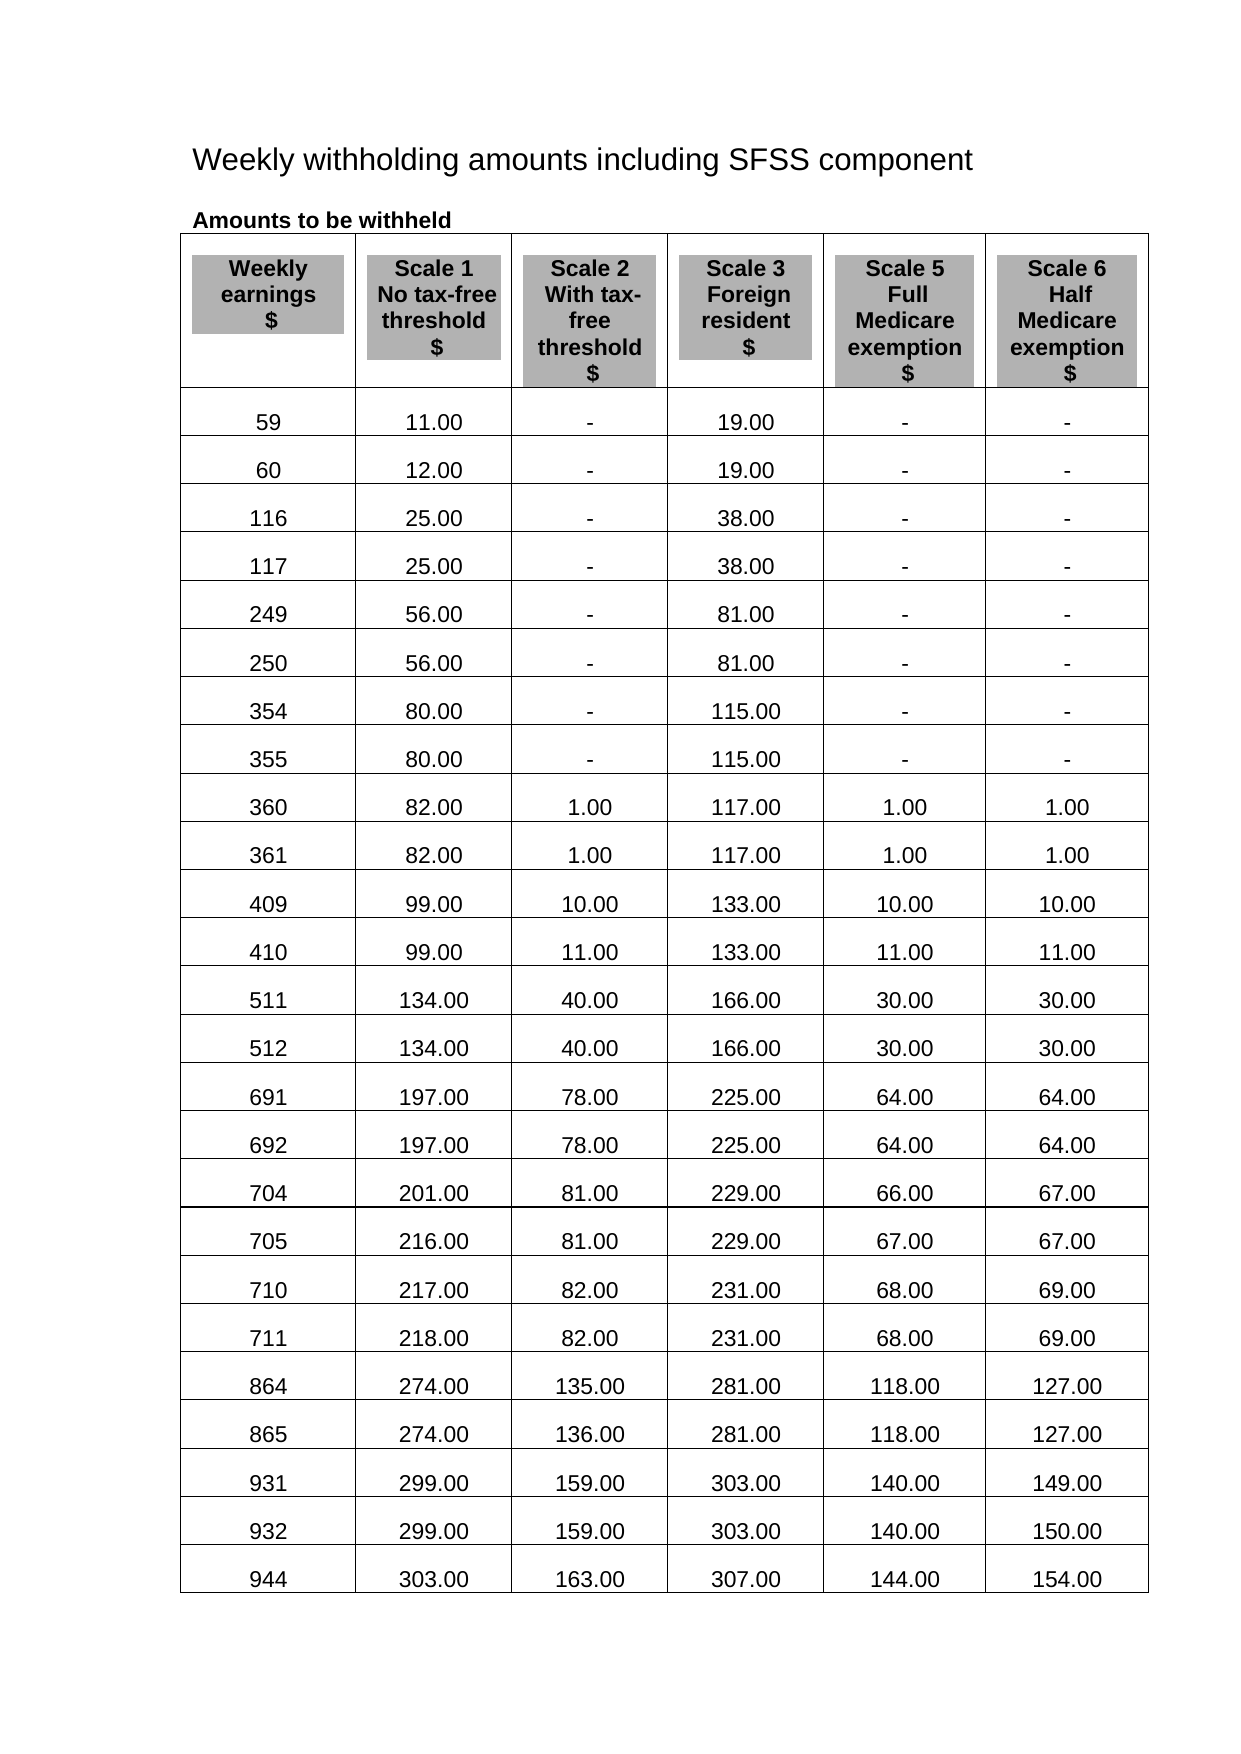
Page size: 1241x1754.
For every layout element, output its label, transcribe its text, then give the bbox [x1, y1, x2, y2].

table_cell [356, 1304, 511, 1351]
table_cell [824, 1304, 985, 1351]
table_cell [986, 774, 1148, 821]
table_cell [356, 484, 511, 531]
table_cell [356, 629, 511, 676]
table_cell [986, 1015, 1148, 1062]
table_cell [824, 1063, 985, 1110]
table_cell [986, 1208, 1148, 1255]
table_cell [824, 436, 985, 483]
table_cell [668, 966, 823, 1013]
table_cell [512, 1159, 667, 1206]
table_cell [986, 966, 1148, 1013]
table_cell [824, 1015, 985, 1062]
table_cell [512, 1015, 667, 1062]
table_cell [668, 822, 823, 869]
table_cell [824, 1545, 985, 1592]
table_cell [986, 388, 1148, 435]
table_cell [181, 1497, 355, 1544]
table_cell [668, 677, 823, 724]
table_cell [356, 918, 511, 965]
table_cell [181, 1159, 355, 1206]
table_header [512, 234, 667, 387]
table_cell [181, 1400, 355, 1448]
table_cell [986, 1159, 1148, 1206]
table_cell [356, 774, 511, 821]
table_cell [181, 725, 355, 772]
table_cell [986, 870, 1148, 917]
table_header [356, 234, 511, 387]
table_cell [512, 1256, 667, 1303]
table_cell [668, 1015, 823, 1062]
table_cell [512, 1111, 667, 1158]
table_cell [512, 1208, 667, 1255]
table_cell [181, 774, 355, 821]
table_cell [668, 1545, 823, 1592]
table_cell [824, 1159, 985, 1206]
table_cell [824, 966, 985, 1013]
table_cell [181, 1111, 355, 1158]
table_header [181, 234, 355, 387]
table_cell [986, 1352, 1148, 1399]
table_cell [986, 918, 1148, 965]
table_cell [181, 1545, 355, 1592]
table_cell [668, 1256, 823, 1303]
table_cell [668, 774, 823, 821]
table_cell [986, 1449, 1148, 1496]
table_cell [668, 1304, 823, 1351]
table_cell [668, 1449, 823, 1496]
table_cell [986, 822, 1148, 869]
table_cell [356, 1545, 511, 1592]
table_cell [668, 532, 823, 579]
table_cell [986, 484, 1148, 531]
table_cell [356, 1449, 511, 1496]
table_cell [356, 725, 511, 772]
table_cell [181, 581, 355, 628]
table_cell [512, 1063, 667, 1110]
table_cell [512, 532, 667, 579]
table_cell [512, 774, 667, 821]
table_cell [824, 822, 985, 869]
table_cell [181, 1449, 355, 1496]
text Amounts to be withheld [192, 207, 1137, 233]
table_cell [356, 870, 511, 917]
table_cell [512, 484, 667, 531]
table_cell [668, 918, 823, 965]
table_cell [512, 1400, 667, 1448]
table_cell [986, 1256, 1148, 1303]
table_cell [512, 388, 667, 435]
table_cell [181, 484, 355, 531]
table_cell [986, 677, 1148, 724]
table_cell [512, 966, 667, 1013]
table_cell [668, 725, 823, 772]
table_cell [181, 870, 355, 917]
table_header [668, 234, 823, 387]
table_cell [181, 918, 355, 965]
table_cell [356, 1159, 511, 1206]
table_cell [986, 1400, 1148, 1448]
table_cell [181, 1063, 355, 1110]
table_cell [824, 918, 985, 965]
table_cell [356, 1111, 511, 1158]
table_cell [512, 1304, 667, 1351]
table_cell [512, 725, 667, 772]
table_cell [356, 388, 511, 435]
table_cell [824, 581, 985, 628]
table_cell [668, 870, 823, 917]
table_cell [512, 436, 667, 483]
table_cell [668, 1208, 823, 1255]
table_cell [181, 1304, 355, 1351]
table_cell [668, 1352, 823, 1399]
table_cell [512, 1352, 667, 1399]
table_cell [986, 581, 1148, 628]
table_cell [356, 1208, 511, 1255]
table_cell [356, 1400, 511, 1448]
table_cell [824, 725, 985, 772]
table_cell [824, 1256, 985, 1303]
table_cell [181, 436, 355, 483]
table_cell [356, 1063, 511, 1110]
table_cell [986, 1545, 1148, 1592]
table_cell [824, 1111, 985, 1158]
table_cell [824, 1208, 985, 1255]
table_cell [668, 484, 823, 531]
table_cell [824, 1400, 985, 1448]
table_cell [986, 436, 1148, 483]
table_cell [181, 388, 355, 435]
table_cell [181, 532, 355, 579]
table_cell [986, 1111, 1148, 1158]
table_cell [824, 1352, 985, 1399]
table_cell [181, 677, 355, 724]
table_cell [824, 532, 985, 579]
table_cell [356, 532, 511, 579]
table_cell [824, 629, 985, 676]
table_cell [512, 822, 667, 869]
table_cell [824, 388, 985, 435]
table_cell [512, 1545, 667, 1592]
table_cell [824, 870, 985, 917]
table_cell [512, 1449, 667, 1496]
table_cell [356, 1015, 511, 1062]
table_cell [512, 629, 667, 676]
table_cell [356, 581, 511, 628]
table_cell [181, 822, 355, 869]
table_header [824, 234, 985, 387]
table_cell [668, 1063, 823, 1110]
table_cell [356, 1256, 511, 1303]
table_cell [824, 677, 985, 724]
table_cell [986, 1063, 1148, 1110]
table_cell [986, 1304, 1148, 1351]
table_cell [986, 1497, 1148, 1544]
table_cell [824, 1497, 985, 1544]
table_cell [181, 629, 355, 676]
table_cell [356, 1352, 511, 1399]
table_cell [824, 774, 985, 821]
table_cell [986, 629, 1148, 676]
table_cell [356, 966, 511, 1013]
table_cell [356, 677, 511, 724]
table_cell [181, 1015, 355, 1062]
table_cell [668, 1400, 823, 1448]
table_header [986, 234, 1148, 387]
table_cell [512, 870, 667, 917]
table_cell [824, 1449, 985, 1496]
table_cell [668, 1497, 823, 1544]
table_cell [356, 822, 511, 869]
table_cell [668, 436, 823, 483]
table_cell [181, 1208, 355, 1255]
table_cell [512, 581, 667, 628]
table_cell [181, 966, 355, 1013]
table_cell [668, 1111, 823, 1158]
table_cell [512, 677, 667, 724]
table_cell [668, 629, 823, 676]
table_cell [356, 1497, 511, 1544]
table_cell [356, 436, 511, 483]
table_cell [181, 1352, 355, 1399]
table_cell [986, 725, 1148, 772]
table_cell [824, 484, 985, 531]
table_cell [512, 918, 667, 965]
text Weekly withholding amounts including SFSS component [192, 141, 1137, 177]
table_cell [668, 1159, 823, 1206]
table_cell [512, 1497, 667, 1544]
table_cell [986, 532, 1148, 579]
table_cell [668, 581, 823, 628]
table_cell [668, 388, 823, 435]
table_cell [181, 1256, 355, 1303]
